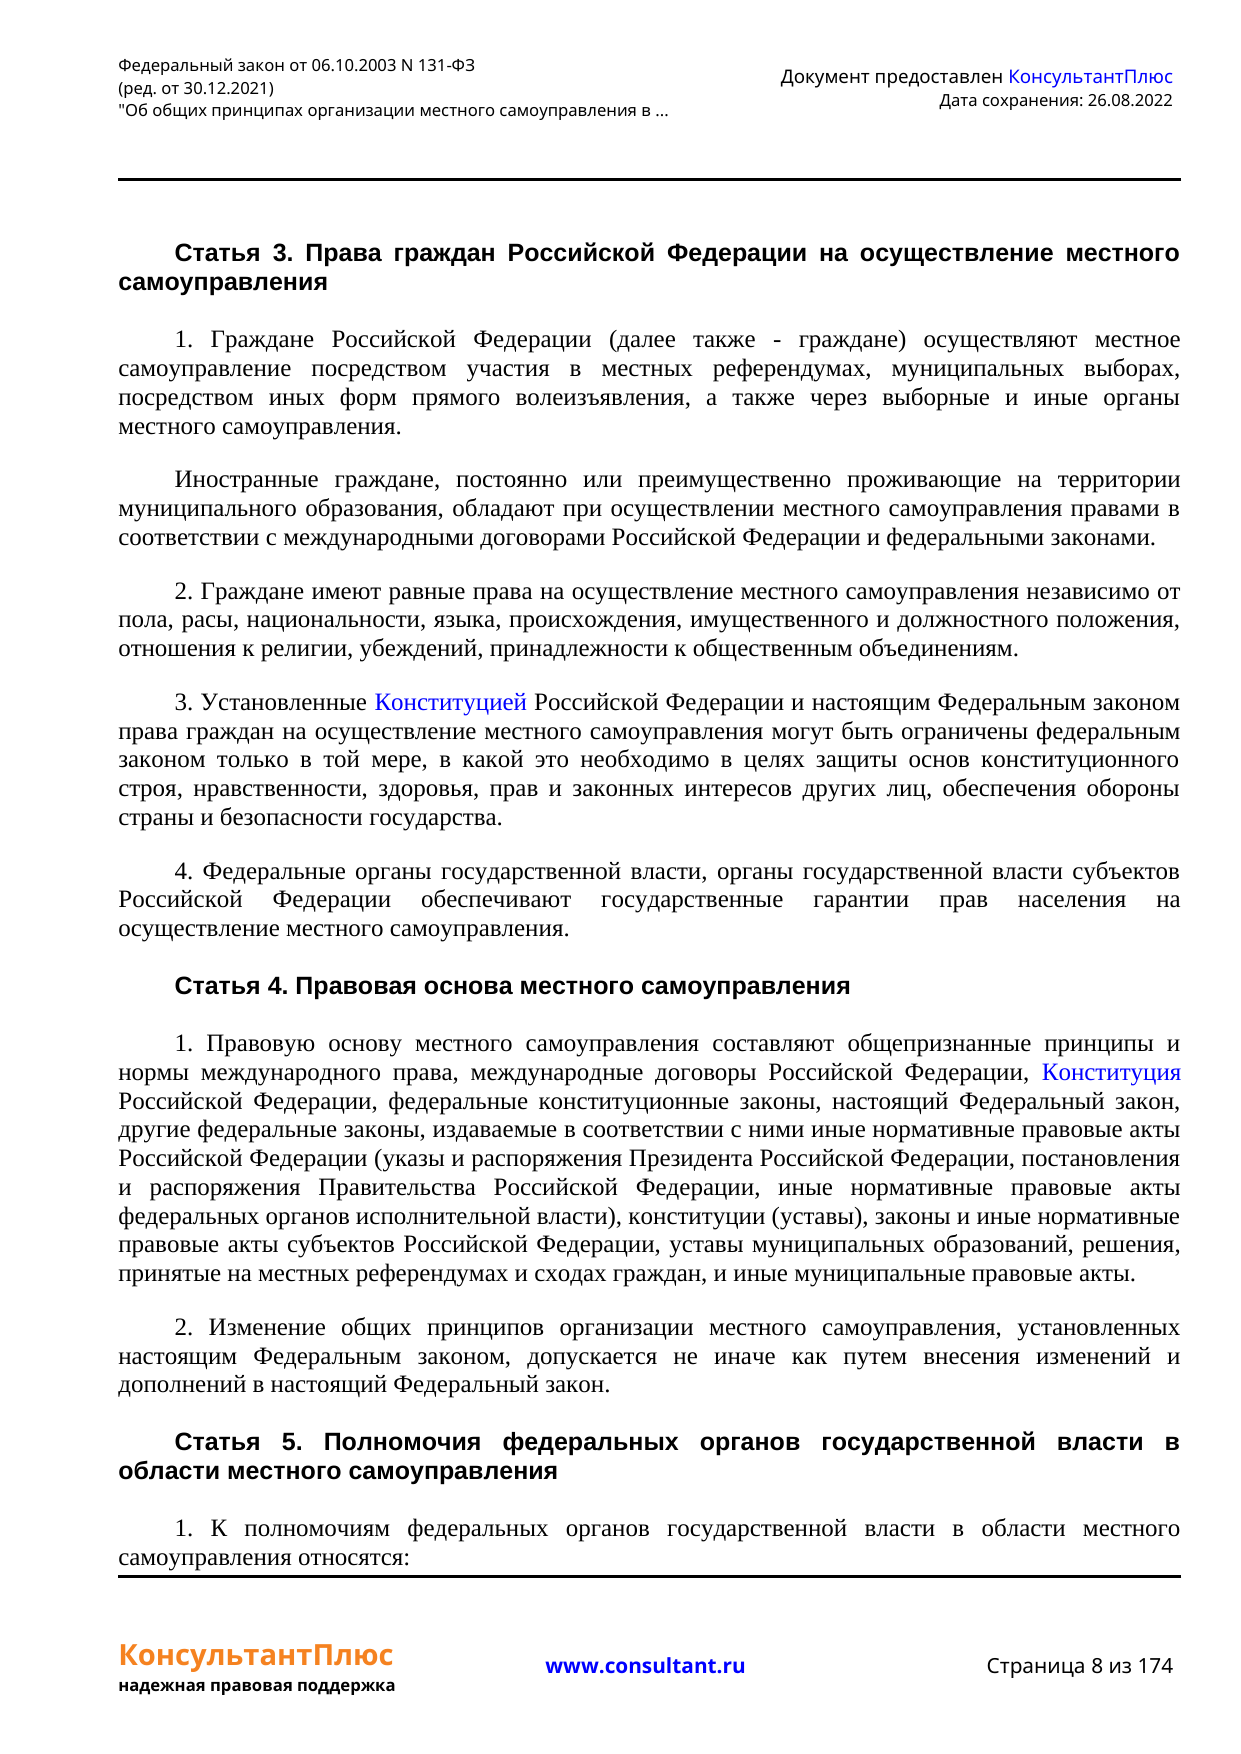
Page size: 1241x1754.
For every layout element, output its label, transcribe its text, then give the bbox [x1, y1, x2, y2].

text 4. Федеральные органы государственной власти, органы государственной власти субъектов Российской Федерации обеспечивают государственные гарантии прав населения на осуществление местного самоуправления. [118, 856, 1181, 942]
text 3. Установленные Конституцией Российской Федерации и настоящим Федеральным законом права граждан на осуществление местного самоуправления могут быть ограничены федеральным законом только в той мере, в какой это необходимо в целях защиты основ конституционного строя, нравственности, здоровья, прав и законных интересов других лиц, обеспечения обороны страны и безопасности государства. [118, 687, 1181, 831]
text 1. Граждане Российской Федерации (далее также - граждане) осуществляют местное самоуправление посредством участия в местных референдумах, муниципальных выборах, посредством иных форм прямого волеизъявления, а также через выборные и иные органы местного самоуправления. [118, 324, 1181, 439]
text 1. Правовую основу местного самоуправления составляют общепризнанные принципы и нормы международного права, международные договоры Российской Федерации, Конституция Российской Федерации, федеральные конституционные законы, настоящий Федеральный закон, другие федеральные законы, издаваемые в соответствии с ними иные нормативные правовые акты Российской Федерации (указы и распоряжения Президента Российской Федерации, постановления и распоряжения Правительства Российской Федерации, иные нормативные правовые акты федеральных органов исполнительной власти), конституции (уставы), законы и иные нормативные правовые акты субъектов Российской Федерации, уставы муниципальных образований, решения, принятые на местных референдумах и сходах граждан, и иные муниципальные правовые акты. [118, 1028, 1181, 1287]
text 2. Граждане имеют равные права на осуществление местного самоуправления независимо от пола, расы, национальности, языка, происхождения, имущественного и должностного положения, отношения к религии, убеждений, принадлежности к общественным объединениям. [118, 576, 1181, 662]
text 1. К полномочиям федеральных органов государственной власти в области местного самоуправления относятся: [118, 1513, 1181, 1571]
title Статья 3. Права граждан Российской Федерации на осуществление местного самоуправления [118, 238, 1181, 296]
title Статья 5. Полномочия федеральных органов государственной власти в области местного самоуправления [118, 1427, 1181, 1484]
text 2. Изменение общих принципов организации местного самоуправления, установленных настоящим Федеральным законом, допускается не иначе как путем внесения изменений и дополнений в настоящий Федеральный закон. [118, 1312, 1181, 1398]
title Статья 4. Правовая основа местного самоуправления [118, 971, 1181, 999]
text Иностранные граждане, постоянно или преимущественно проживающие на территории муниципального образования, обладают при осуществлении местного самоуправления правами в соответствии с международными договорами Российской Федерации и федеральными законами. [118, 464, 1181, 551]
